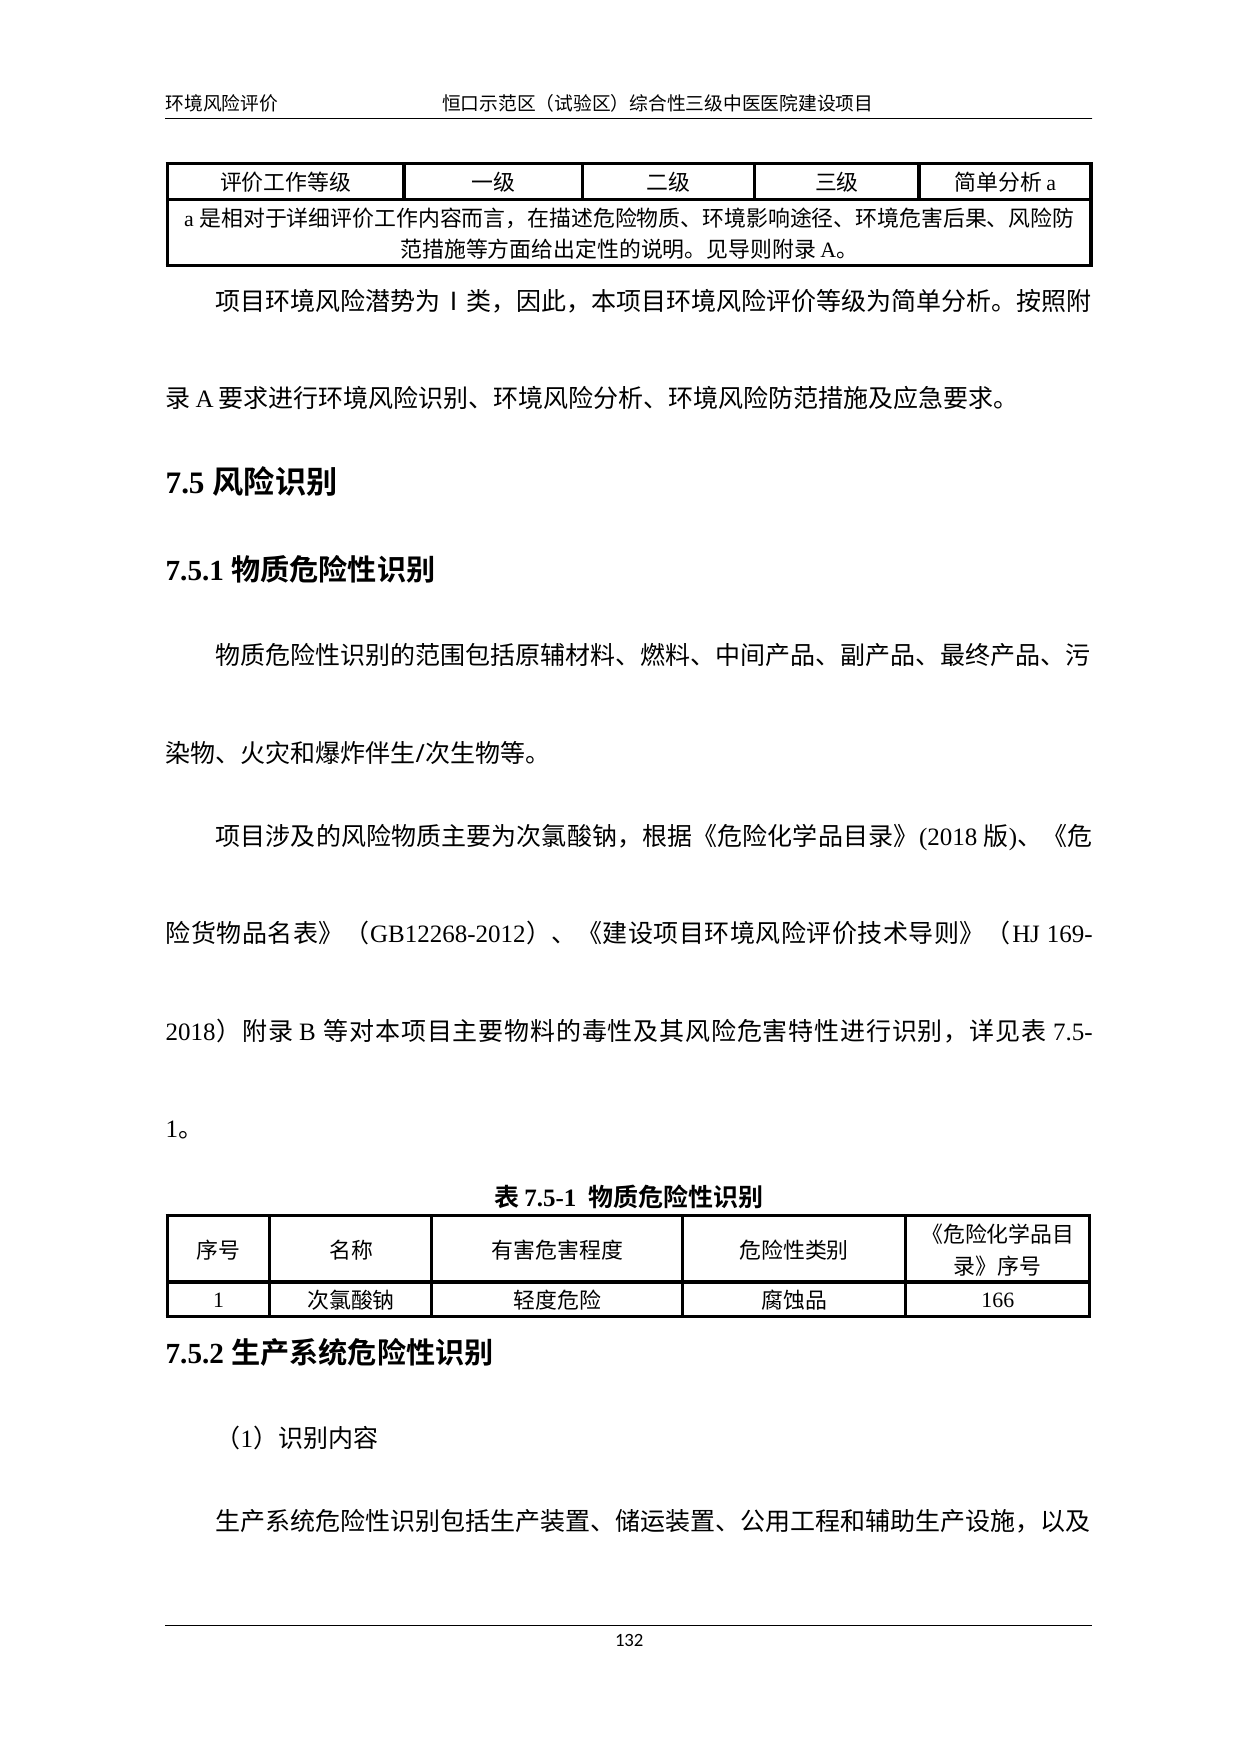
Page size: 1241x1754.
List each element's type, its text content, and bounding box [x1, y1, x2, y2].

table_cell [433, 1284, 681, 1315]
text （1）识别内容 [165, 1404, 1092, 1469]
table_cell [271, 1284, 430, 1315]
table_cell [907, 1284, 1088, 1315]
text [165, 1487, 1092, 1552]
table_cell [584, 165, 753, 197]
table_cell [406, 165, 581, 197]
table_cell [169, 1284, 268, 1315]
subtitle 风险识别 [165, 448, 1092, 513]
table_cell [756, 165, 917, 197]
title 表7.5-1 物质危险性识别 [165, 1178, 1092, 1214]
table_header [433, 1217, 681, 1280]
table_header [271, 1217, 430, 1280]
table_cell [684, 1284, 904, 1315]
text 物质危险性识别的范围包括原辅材料、燃料、中间产品、副产品、最终产品、污染物、火灾和爆炸伴生/次生物等。 [165, 621, 1092, 784]
text 项目环境风险潜势为Ⅰ类，因此，本项目环境风险评价等级为简单分析。按照附录A要求进行环境风险识别、环境风险分析、环境风险防范措施及应急要求。 [165, 267, 1092, 429]
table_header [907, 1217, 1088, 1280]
text 项目涉及的风险物质主要为次氯酸钠，根据《危险化学品目录》(2018 版)、《危险货物品名表》（GB12268-2012）、《建设项目环境风险评价技术导则》（HJ 169-2018）附录B 等对本项目主要物料的毒性及其风险危害特性进行识别，详见表7.5-1。 [165, 802, 1092, 1159]
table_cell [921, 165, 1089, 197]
subtitle 生产系统危险性识别 [165, 1318, 1092, 1383]
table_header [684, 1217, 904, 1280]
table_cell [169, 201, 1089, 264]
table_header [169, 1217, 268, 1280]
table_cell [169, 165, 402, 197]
subtitle 物质危险性识别 [165, 535, 1092, 600]
